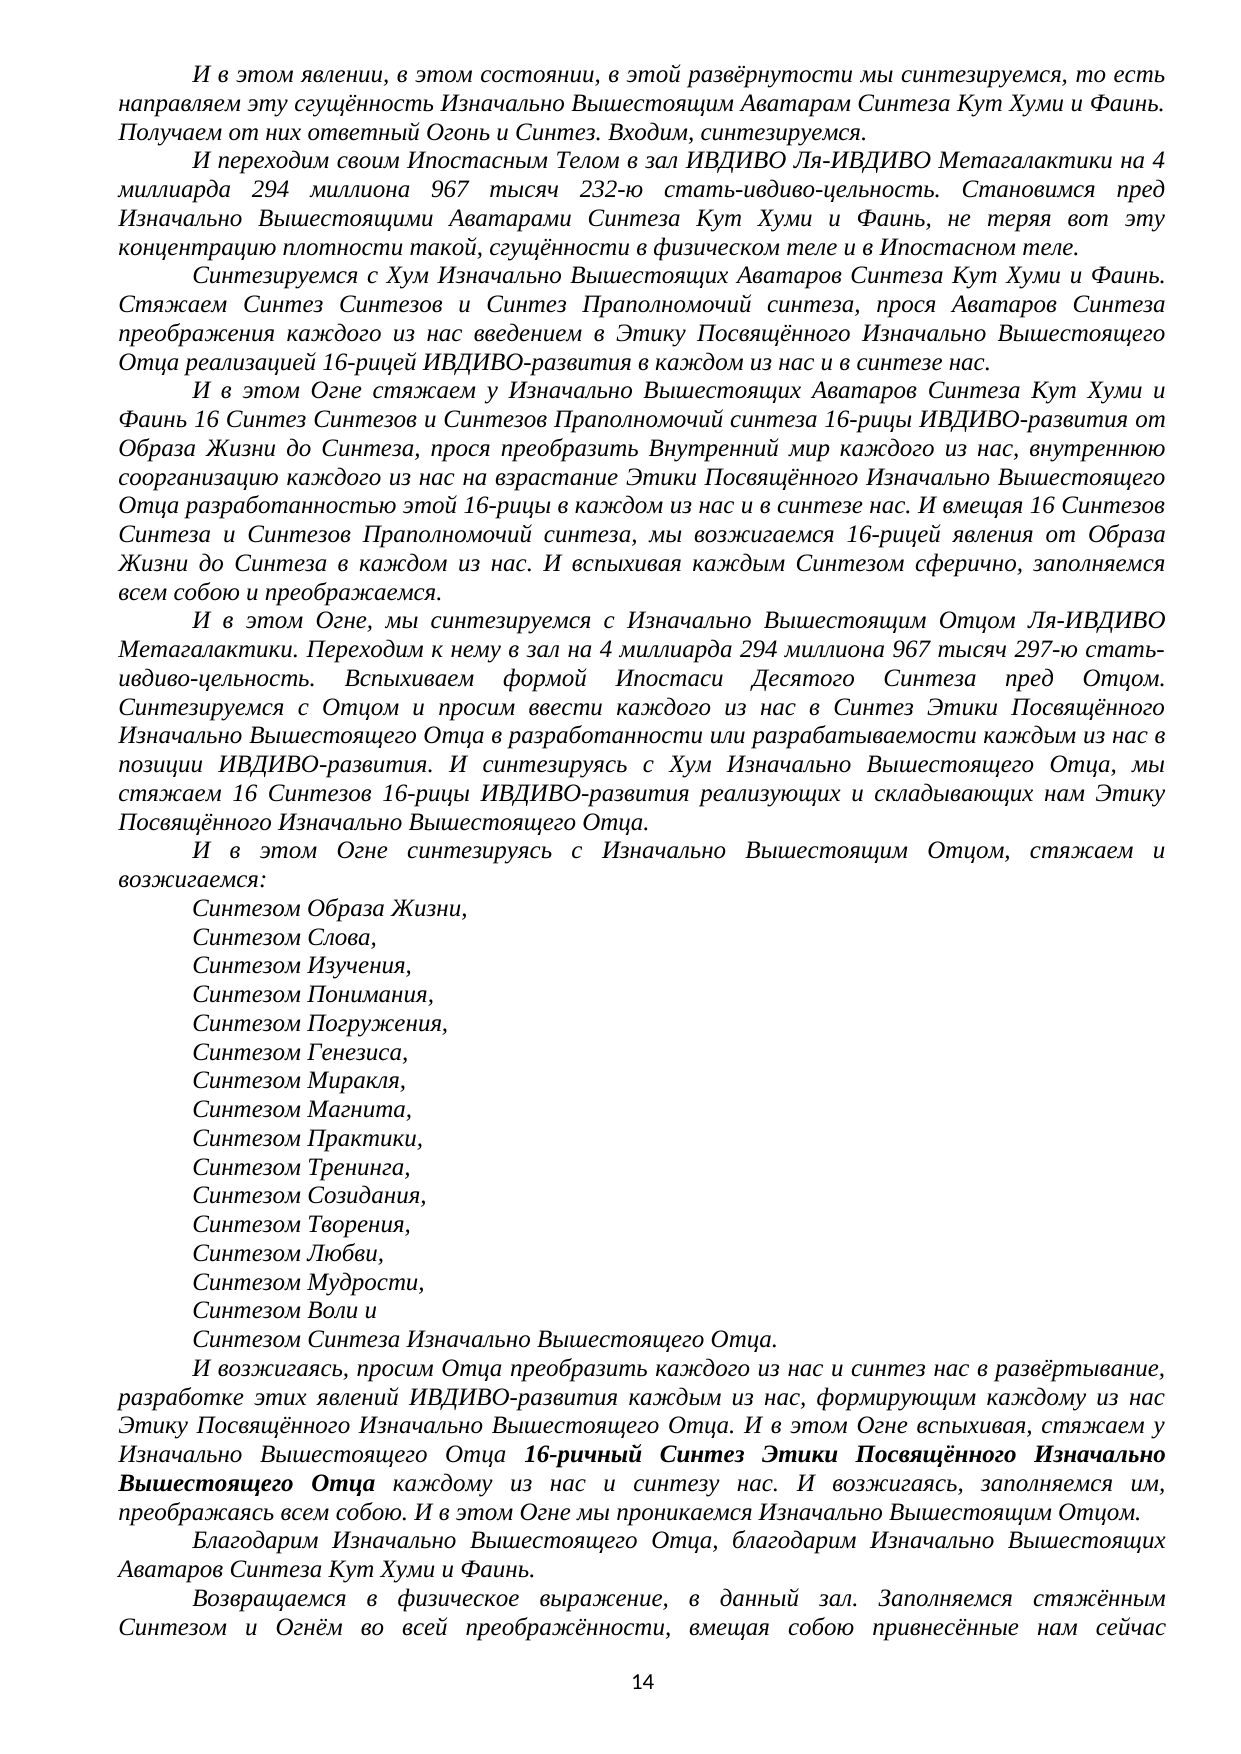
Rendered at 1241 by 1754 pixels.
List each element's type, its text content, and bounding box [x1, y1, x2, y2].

text Синтезом Понимания, [118, 979, 1167, 1008]
text И в этом Огне стяжаем у Изначально Вышестоящих Аватаров Синтеза Кут Хуми и Фаинь 16 Синтез Синтезов и Синтезов Праполномочий синтеза 16-рицы ИВДИВО-развития от Образа Жизни до Синтеза, прося преобразить Внутренний мир каждого из нас, внутреннюю соорганизацию каждого из нас на взрастание Этики Посвящённого Изначально Вышестоящего Отца разработанностью этой 16-рицы в каждом из нас и в синтезе нас. И вмещая 16 Синтезов Синтеза и Синтезов Праполномочий синтеза, мы возжигаемся 16-рицей явления от Образа Жизни до Синтеза в каждом из нас. И вспыхивая каждым Синтезом сферично, заполняемся всем собою и преображаемся. [118, 375, 1167, 605]
text Благодарим Изначально Вышестоящего Отца, благодарим Изначально Вышестоящих Аватаров Синтеза Кут Хуми и Фаинь. [118, 1525, 1167, 1583]
text Синтезом Изучения, [118, 950, 1167, 979]
text Синтезом Магнита, [118, 1094, 1167, 1123]
text И в этом Огне синтезируясь с Изначально Вышестоящим Отцом, стяжаем и возжигаемся: [118, 835, 1167, 893]
text Синтезируемся с Хум Изначально Вышестоящих Аватаров Синтеза Кут Хуми и Фаинь. Стяжаем Синтез Синтезов и Синтез Праполномочий синтеза, прося Аватаров Синтеза преображения каждого из нас введением в Этику Посвящённого Изначально Вышестоящего Отца реализацией 16-рицей ИВДИВО-развития в каждом из нас и в синтезе нас. [118, 260, 1167, 375]
text Синтезом Погружения, [118, 1008, 1167, 1037]
text Синтезом Творения, [118, 1209, 1167, 1238]
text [118, 1583, 1167, 1640]
text И возжигаясь, просим Отца преобразить каждого из нас и синтез нас в развёртывание, разработке этих явлений ИВДИВО-развития каждым из нас, формирующим каждому из нас Этику Посвящённого Изначально Вышестоящего Отца. И в этом Огне вспыхивая, стяжаем у Изначально Вышестоящего Отца 16-ричный Синтез Этики Посвящённого Изначально Вышестоящего Отца каждому из нас и синтезу нас. И возжигаясь, заполняемся им, преображаясь всем собою. И в этом Огне мы проникаемся Изначально Вышестоящим Отцом. [118, 1353, 1167, 1525]
text Синтезом Синтеза Изначально Вышестоящего Отца. [118, 1324, 1167, 1353]
text И переходим своим Ипостасным Телом в зал ИВДИВО Ля-ИВДИВО Метагалактики на 4 миллиарда 294 миллиона 967 тысяч 232-ю стать-ивдиво-цельность. Становимся пред Изначально Вышестоящими Аватарами Синтеза Кут Хуми и Фаинь, не теряя вот эту концентрацию плотности такой, сгущённости в физическом теле и в Ипостасном теле. [118, 145, 1167, 260]
text И в этом Огне, мы синтезируемся с Изначально Вышестоящим Отцом Ля-ИВДИВО Метагалактики. Переходим к нему в зал на 4 миллиарда 294 миллиона 967 тысяч 297-ю стать-ивдиво-цельность. Вспыхиваем формой Ипостаси Десятого Синтеза пред Отцом. Синтезируемся с Отцом и просим ввести каждого из нас в Синтез Этики Посвящённого Изначально Вышестоящего Отца в разработанности или разрабатываемости каждым из нас в позиции ИВДИВО-развития. И синтезируясь с Хум Изначально Вышестоящего Отца, мы стяжаем 16 Синтезов 16-рицы ИВДИВО-развития реализующих и складывающих нам Этику Посвящённого Изначально Вышестоящего Отца. [118, 605, 1167, 835]
text Синтезом Любви, [118, 1238, 1167, 1267]
text Синтезом Воли и [118, 1295, 1167, 1324]
text Синтезом Миракля, [118, 1065, 1167, 1094]
text Синтезом Слова, [118, 922, 1167, 950]
text Синтезом Практики, [118, 1123, 1167, 1152]
text И в этом явлении, в этом состоянии, в этой развёрнутости мы синтезируемся, то есть направляем эту сгущённость Изначально Вышестоящим Аватарам Синтеза Кут Хуми и Фаинь. Получаем от них ответный Огонь и Синтез. Входим, синтезируемся. [118, 59, 1167, 145]
text Синтезом Мудрости, [118, 1267, 1167, 1295]
text Синтезом Генезиса, [118, 1037, 1167, 1065]
text Синтезом Образа Жизни, [118, 893, 1167, 922]
text Синтезом Созидания, [118, 1180, 1167, 1209]
text Синтезом Тренинга, [118, 1152, 1167, 1180]
